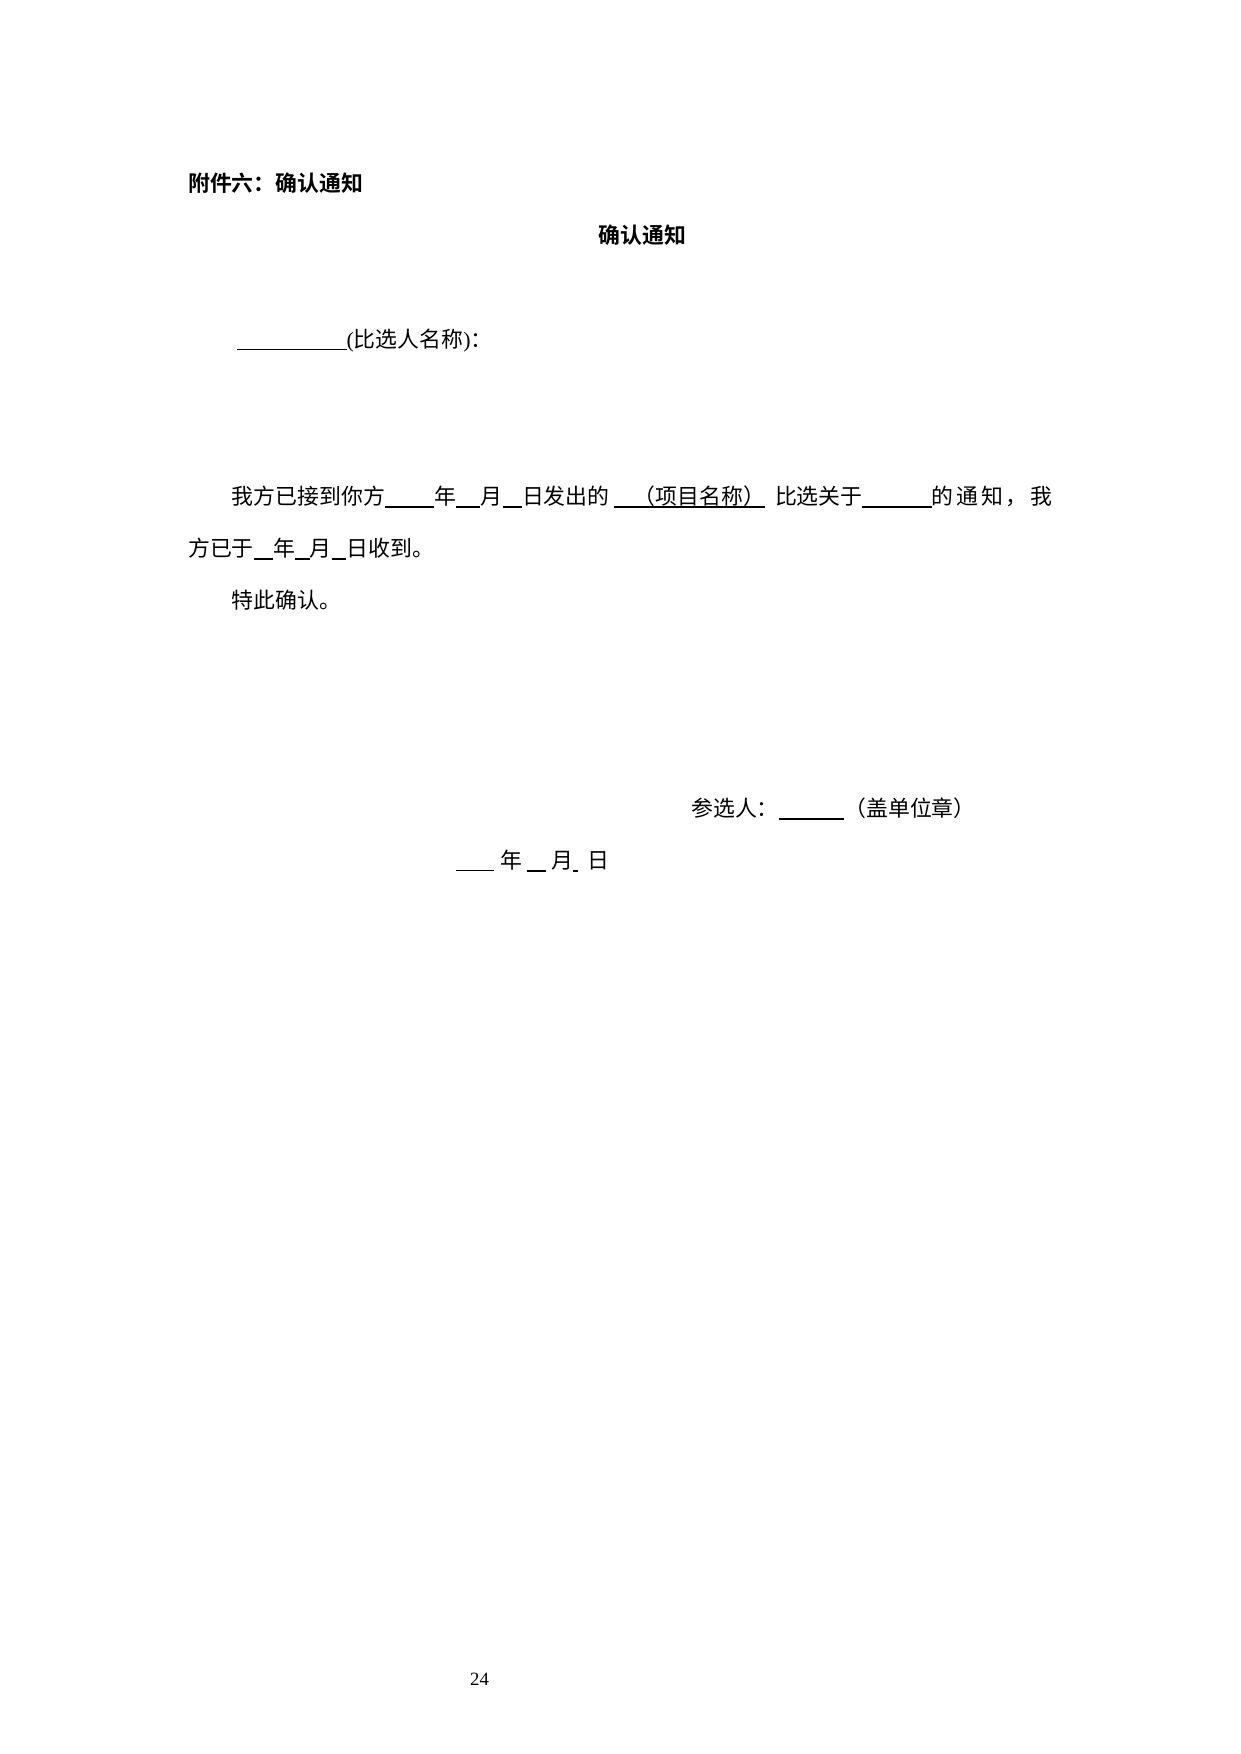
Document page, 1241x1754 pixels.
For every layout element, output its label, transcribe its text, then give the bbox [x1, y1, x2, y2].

text 参选人： （盖单位章） [188, 775, 1052, 827]
text 我方已接到你方 年 月 日发出的 （项目名称） 比选关于 的通知，我方已于 年 月 日收到。 [188, 462, 1052, 567]
text 特此确认。 [188, 567, 1052, 619]
text 附件六：确认通知 [188, 150, 1052, 202]
text (比选人名称)： [188, 306, 1052, 358]
text 年 月 日 [188, 827, 1052, 879]
text 确认通知 [188, 202, 1052, 254]
